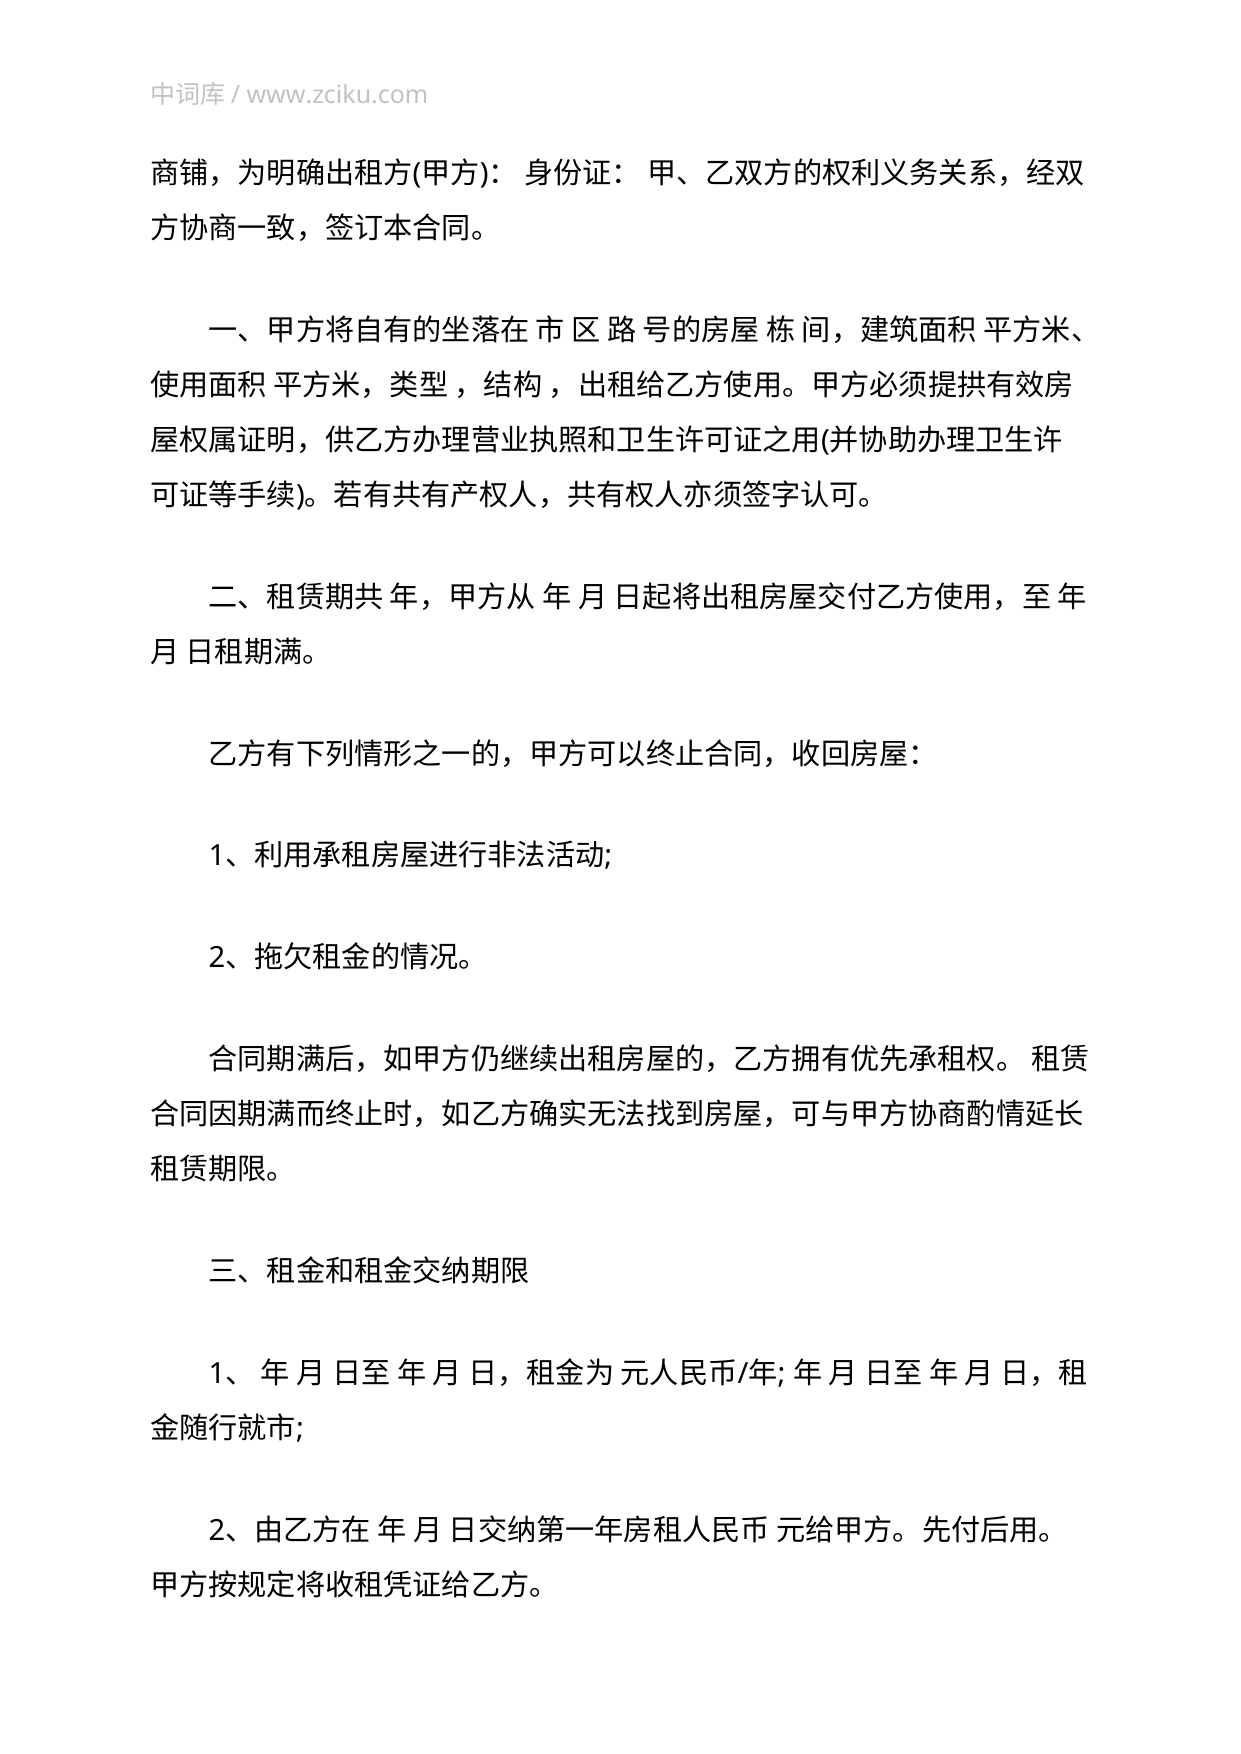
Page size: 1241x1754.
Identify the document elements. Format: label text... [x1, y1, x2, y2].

text 乙方有下列情形之一的，甲方可以终止合同，收回房屋： [150, 730, 1090, 772]
text 2、拖欠租金的情况。 [150, 934, 1090, 976]
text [150, 150, 1090, 247]
text 合同期满后，如甲方仍继续出租房屋的，乙方拥有优先承租权。 租赁合同因期满而终止时，如乙方确实无法找到房屋，可与甲方协商酌情延长租赁期限。 [150, 1036, 1090, 1188]
text 二、租赁期共 年，甲方从 年 月 日起将出租房屋交付乙方使用，至 年 月 日租期满。 [150, 573, 1090, 671]
text 一、甲方将自有的坐落在 市 区 路 号的房屋 栋 间，建筑面积 平方米、使用面积 平方米，类型 ，结构 ，出租给乙方使用。甲方必须提拱有效房屋权属证明，供乙方办理营业执照和卫生许可证之用(并协助办理卫生许可证等手续)。若有共有产权人，共有权人亦须签字认可。 [150, 307, 1090, 514]
text 1、利用承租房屋进行非法活动; [150, 832, 1090, 874]
text 1、 年 月 日至 年 月 日，租金为 元人民币/年; 年 月 日至 年 月 日，租金随行就市; [150, 1349, 1090, 1447]
text 三、租金和租金交纳期限 [150, 1247, 1090, 1290]
text 2、由乙方在 年 月 日交纳第一年房租人民币 元给甲方。先付后用。甲方按规定将收租凭证给乙方。 [150, 1506, 1090, 1603]
